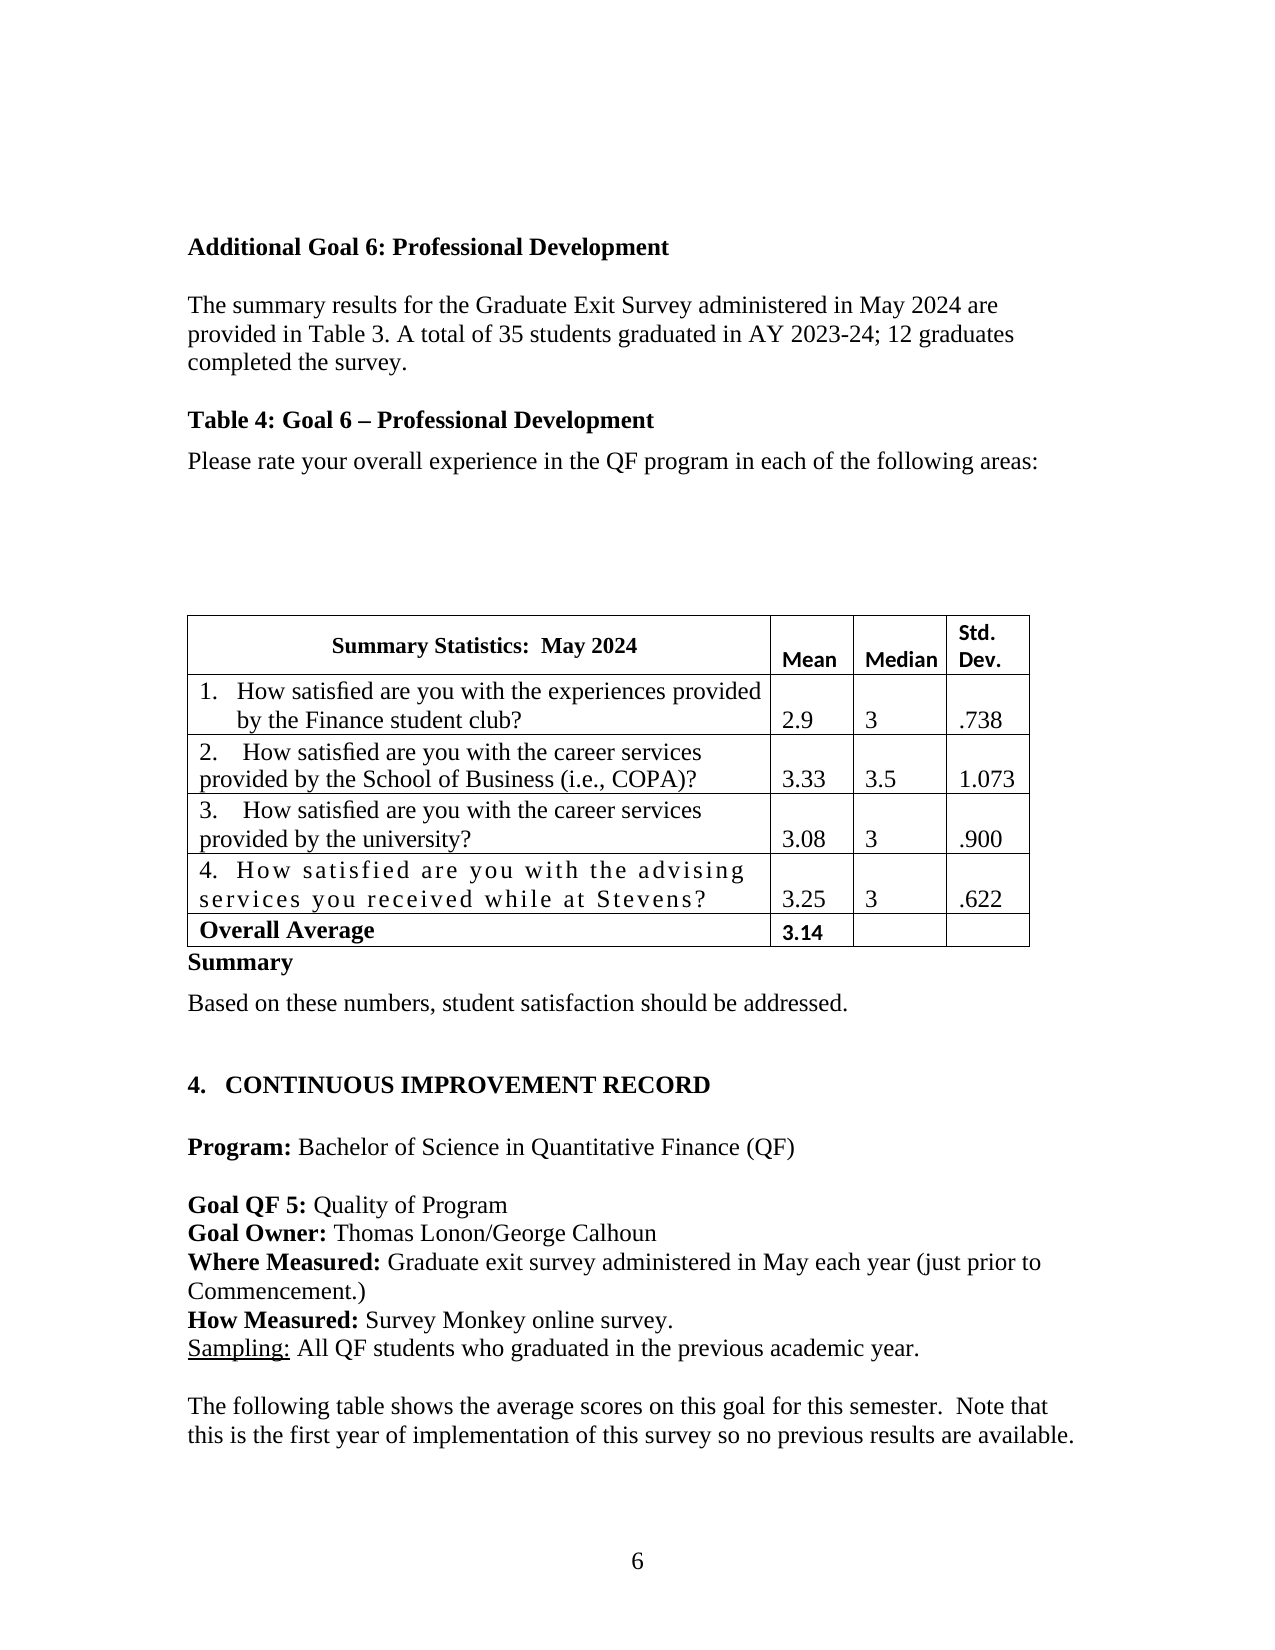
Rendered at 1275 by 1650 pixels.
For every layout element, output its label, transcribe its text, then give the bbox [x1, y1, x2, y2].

text Table 4: Goal 6 – Professional Development [187, 405, 1087, 434]
table_cell 3. How satisﬁed are you with the career services provided by the university? [188, 794, 770, 853]
table_cell 3 [854, 675, 946, 734]
text The summary results for the Graduate Exit Survey administered in May 2024 are provided in Table 3. A total of 35 students graduated in AY 2023-24; 12 graduates completed the survey. [187, 290, 1087, 376]
table_cell 3 [854, 794, 946, 853]
text Goal QF 5: Quality of Program [187, 1190, 1087, 1218]
table_header Std. Dev. [947, 616, 1029, 674]
table_cell .738 [947, 675, 1029, 734]
table_cell How satisﬁed are you with the experiences provided by the Finance student club? [188, 675, 770, 734]
table_cell 3.25 [771, 854, 853, 913]
table_cell 2. How satisﬁed are you with the career services provided by the School of Business (i.e., COPA)? [188, 735, 770, 792]
table_cell [947, 914, 1029, 946]
table_cell .900 [947, 794, 1029, 853]
table_cell 3.33 [771, 735, 853, 792]
table_header Median [854, 616, 946, 674]
table_cell 3 [854, 854, 946, 913]
table_cell 1.073 [947, 735, 1029, 792]
text Please rate your overall experience in the QF program in each of the following areas: [187, 446, 1087, 475]
text 4. CONTINUOUS IMPROVEMENT RECORD [187, 1070, 1087, 1099]
table_cell Overall Average [188, 914, 770, 946]
table_header Summary Statistics: May 2024 [188, 616, 770, 674]
table_cell [854, 914, 946, 946]
table_cell 4. How satisfied are you with the advising services you received while at Stevens? [188, 854, 770, 913]
text Based on these numbers, student satisfaction should be addressed. [187, 988, 1087, 1017]
text Goal Owner: Thomas Lonon/George Calhoun [187, 1218, 1087, 1247]
text How Measured: Survey Monkey online survey. [187, 1305, 1087, 1333]
table_header Mean [771, 616, 853, 674]
table_cell 3.08 [771, 794, 853, 853]
table_cell 2.9 [771, 675, 853, 734]
text Sampling: All QF students who graduated in the previous academic year. [187, 1333, 1087, 1362]
table_cell 3.14 [771, 914, 853, 946]
text Summary [187, 947, 1087, 975]
text Additional Goal 6: Professional Development [187, 232, 1087, 261]
table_cell .622 [947, 854, 1029, 913]
text Where Measured: Graduate exit survey administered in May each year (just prior to Commencement.) [187, 1247, 1087, 1305]
table_cell 3.5 [854, 735, 946, 792]
text Program: Bachelor of Science in Quantitative Finance (QF) [187, 1132, 1087, 1161]
